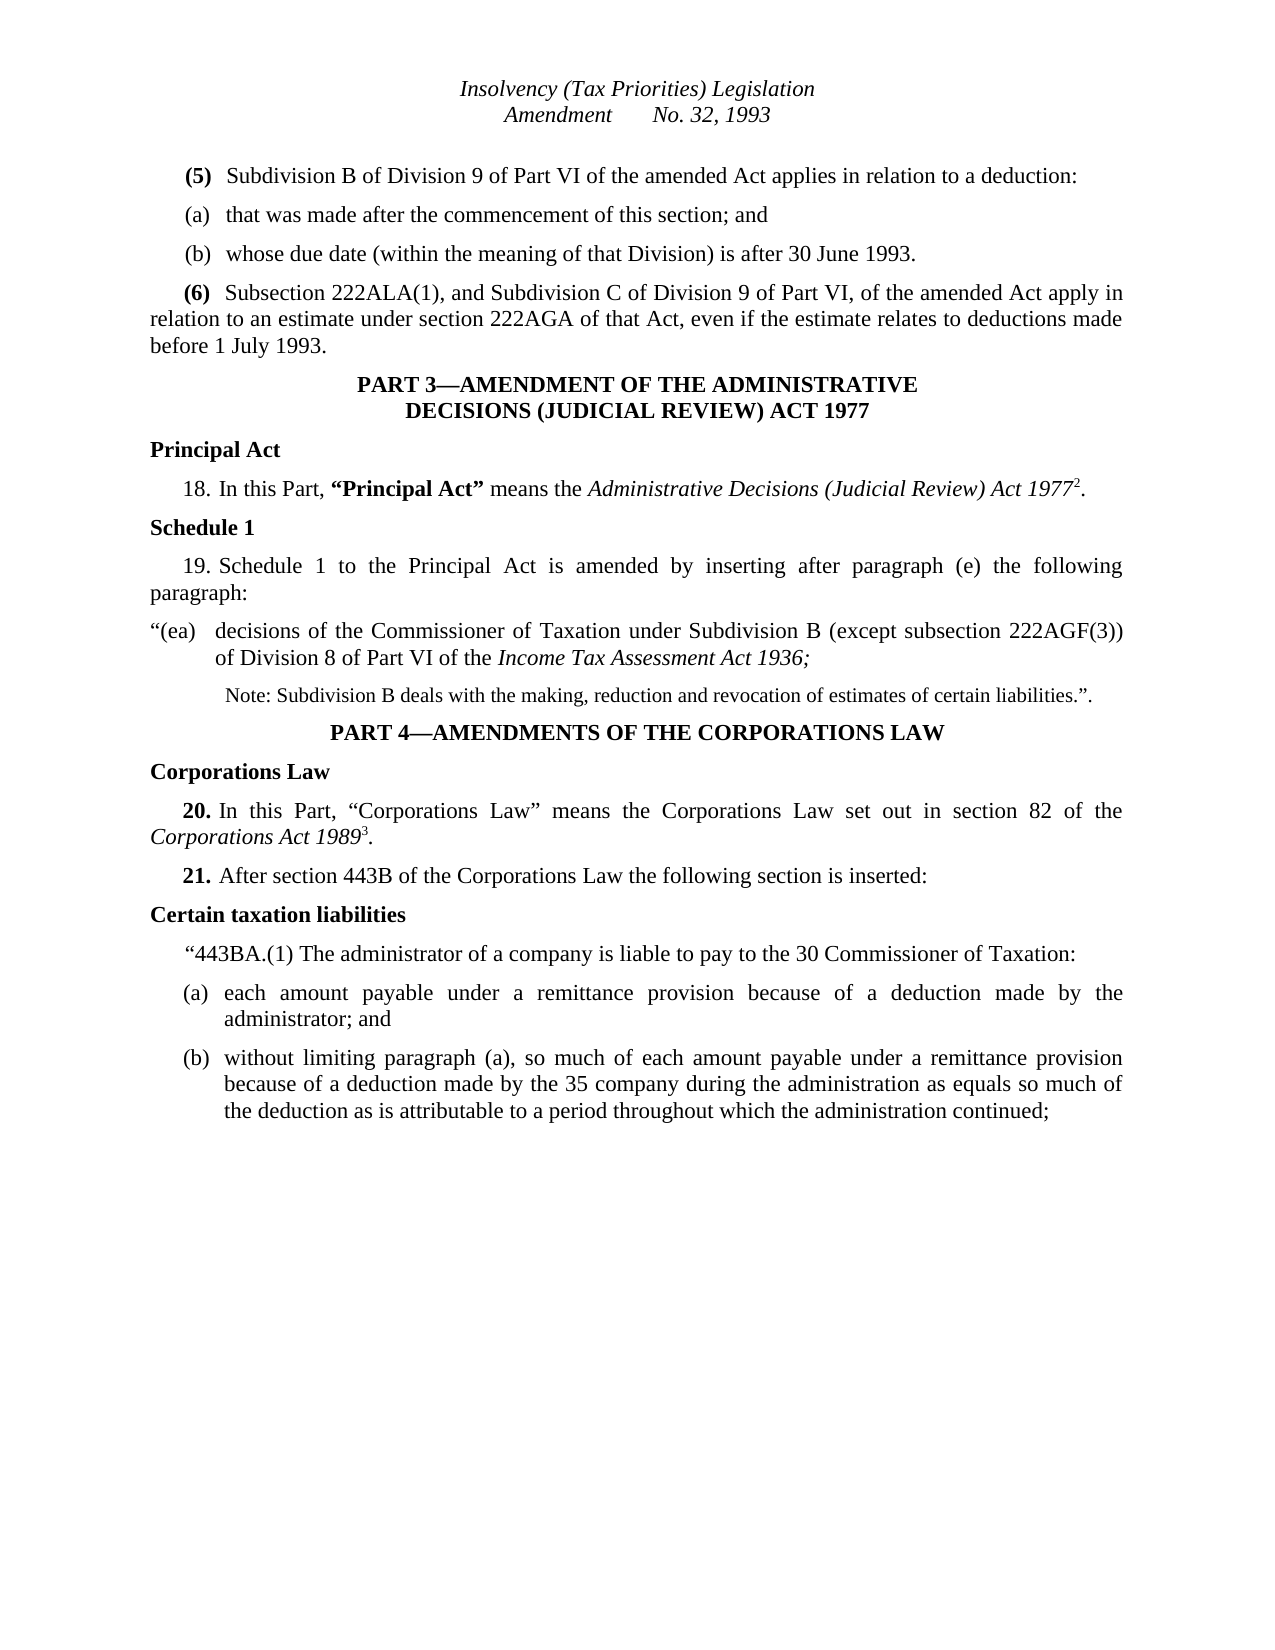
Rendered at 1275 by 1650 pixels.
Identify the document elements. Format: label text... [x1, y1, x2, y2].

text 18. In this Part, “Principal Act” means the Administrative Decisions (Judicial Review) Act 19772. [150, 475, 1125, 501]
text (a) that was made after the commencement of this section; and [184, 201, 1125, 228]
text (6) Subsection 222ALA(1), and Subdivision C of Division 9 of Part VI, of the amended Act apply in relation to an estimate under section 222AGA of that Act, even if the estimate relates to deductions made before 1 July 1993. [150, 279, 1125, 358]
text Principal Act [150, 436, 1125, 462]
text Certain taxation liabilities [150, 901, 1125, 927]
text 19. Schedule 1 to the Principal Act is amended by inserting after paragraph (e) the following paragraph: [150, 552, 1125, 605]
text PART 3—AMENDMENT OF THE ADMINISTRATIVE DECISIONS (JUDICIAL REVIEW) ACT 1977 [150, 371, 1125, 423]
text (b) without limiting paragraph (a), so much of each amount payable under a remittance provision because of a deduction made by the 35 company during the administration as equals so much of the deduction as is attributable to a period throughout which the administration continued; [183, 1044, 1125, 1123]
text “443BA.(1) The administrator of a company is liable to pay to the 30 Commissioner of Taxation: [150, 940, 1125, 966]
text (b) whose due date (within the meaning of that Division) is after 30 June 1993. [184, 240, 1125, 267]
text PART 4—AMENDMENTS OF THE CORPORATIONS LAW [150, 719, 1125, 746]
text 21. After section 443B of the Corporations Law the following section is inserted: [150, 862, 1125, 889]
text “(ea) decisions of the Commissioner of Taxation under Subdivision B (except subsection 222AGF(3)) of Division 8 of Part VI of the Income Tax Assessment Act 1936; [150, 618, 1125, 670]
text Note: Subdivision B deals with the making, reduction and revocation of estimates of certain liabilities.”. [225, 683, 1125, 707]
text (5) Subdivision B of Division 9 of Part VI of the amended Act applies in relation to a deduction: [150, 162, 1125, 189]
text Schedule 1 [150, 513, 1125, 540]
text 20. In this Part, “Corporations Law” means the Corporations Law set out in section 82 of the Corporations Act 19893. [150, 797, 1125, 850]
text Corporations Law [150, 758, 1125, 784]
text (a) each amount payable under a remittance provision because of a deduction made by the administrator; and [183, 979, 1125, 1032]
